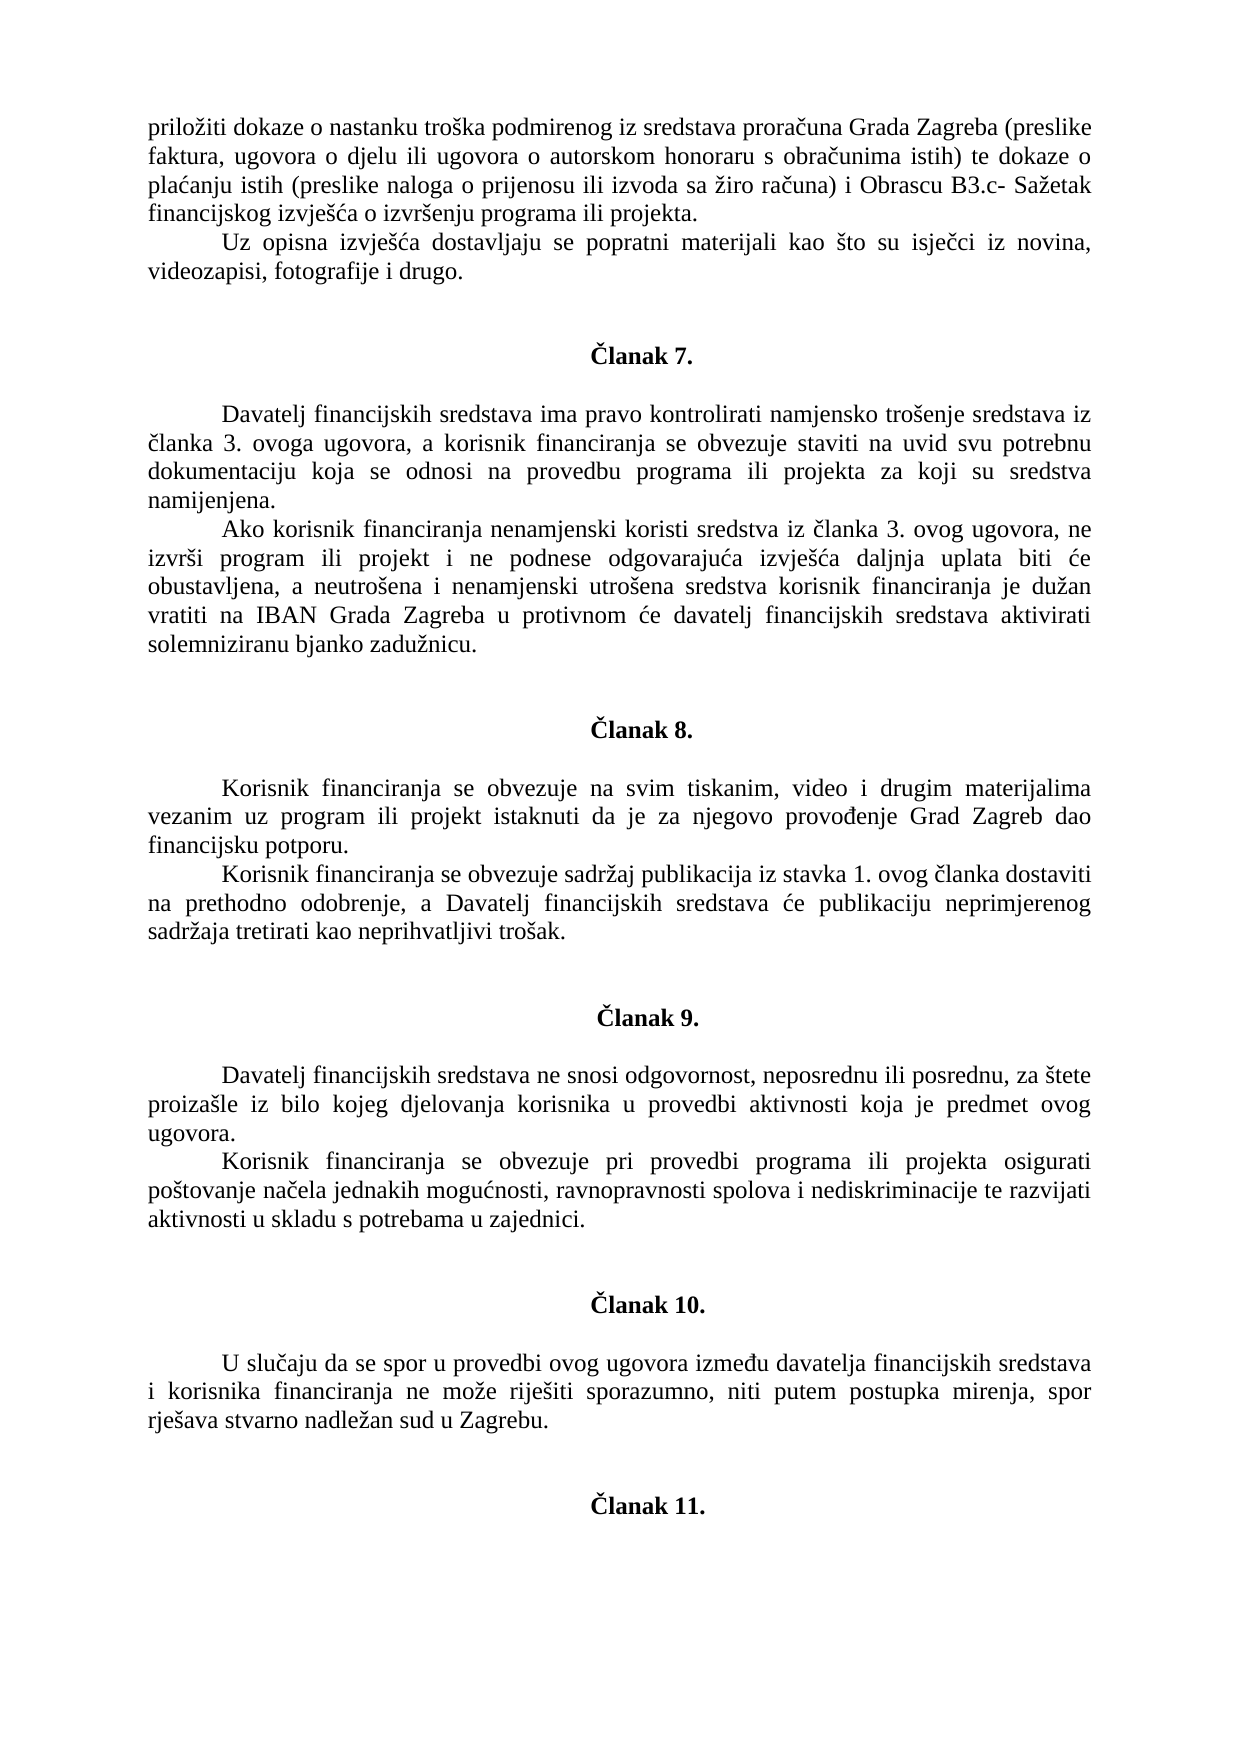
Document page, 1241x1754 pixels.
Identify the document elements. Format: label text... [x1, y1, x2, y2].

text Članak 7. [516, 341, 1092, 370]
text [148, 112, 1092, 227]
text Članak 10. [516, 1290, 1092, 1319]
text Članak 9. [148, 1003, 1092, 1031]
text Uz opisna izvješća dostavljaju se popratni materijali kao što su isječci iz novina, videozapisi, fotografije i drugo. [148, 227, 1092, 285]
text Davatelj financijskih sredstava ne snosi odgovornost, neposrednu ili posrednu, za štete proizašle iz bilo kojeg djelovanja korisnika u provedbi aktivnosti koja je predmet ovog ugovora. [148, 1060, 1092, 1146]
text Korisnik financiranja se obvezuje pri provedbi programa ili projekta osigurati poštovanje načela jednakih mogućnosti, ravnopravnosti spolova i nediskriminacije te razvijati aktivnosti u skladu s potrebama u zajednici. [148, 1146, 1092, 1233]
text Korisnik financiranja se obvezuje sadržaj publikacija iz stavka 1. ovog članka dostaviti na prethodno odobrenje, a Davatelj financijskih sredstava će publikaciju neprimjerenog sadržaja tretirati kao neprihvatljivi trošak. [148, 859, 1092, 945]
text U slučaju da se spor u provedbi ovog ugovora između davatelja financijskih sredstava i korisnika financiranja ne može riješiti sporazumno, niti putem postupka mirenja, spor rješava stvarno nadležan sud u Zagrebu. [148, 1348, 1092, 1434]
text Korisnik financiranja se obvezuje na svim tiskanim, video i drugim materijalima vezanim uz program ili projekt istaknuti da je za njegovo provođenje Grad Zagreb dao financijsku potporu. [148, 773, 1092, 859]
text Davatelj financijskih sredstava ima pravo kontrolirati namjensko trošenje sredstava iz članka 3. ovoga ugovora, a korisnik financiranja se obvezuje staviti na uvid svu potrebnu dokumentaciju koja se odnosi na provedbu programa ili projekta za koji su sredstva namijenjena. [148, 399, 1092, 514]
text Članak 8. [148, 715, 1092, 744]
text Članak 11. [516, 1491, 1092, 1520]
text Ako korisnik financiranja nenamjenski koristi sredstva iz članka 3. ovog ugovora, ne izvrši program ili projekt i ne podnese odgovarajuća izvješća daljnja uplata biti će obustavljena, a neutrošena i nenamjenski utrošena sredstva korisnik financiranja je dužan vratiti na IBAN Grada Zagreba u protivnom će davatelj financijskih sredstava aktivirati solemniziranu bjanko zadužnicu. [148, 514, 1092, 658]
